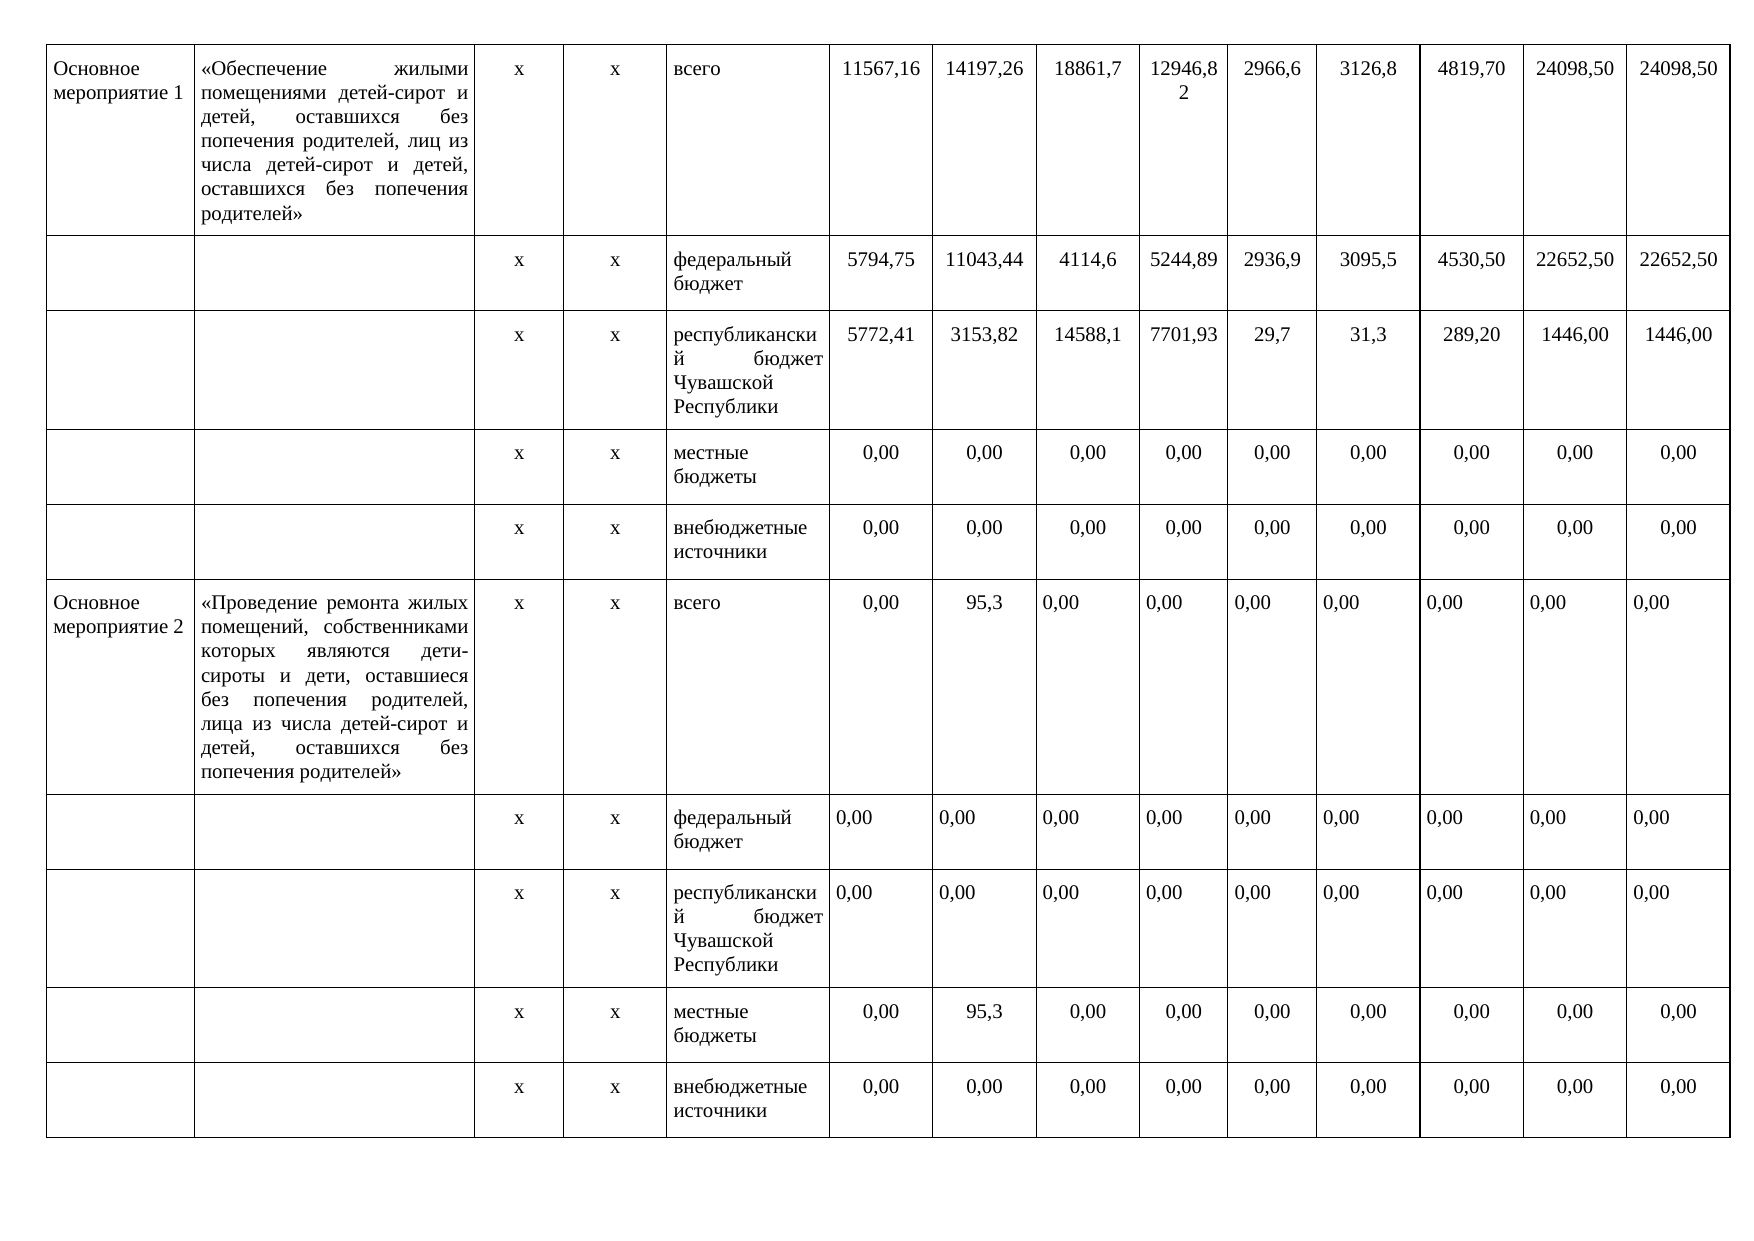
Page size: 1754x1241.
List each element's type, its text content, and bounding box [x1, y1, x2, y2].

table_cell 0,00 [1037, 430, 1139, 504]
table_cell [47, 1063, 194, 1137]
table_cell 12946,82 [1140, 45, 1227, 235]
table_cell 0,00 [1037, 1063, 1139, 1137]
table_cell x [475, 430, 563, 504]
table_cell 14197,26 [933, 45, 1036, 235]
table_cell 0,00 [1228, 430, 1316, 504]
table_cell внебюджетные источники [667, 1063, 829, 1137]
table_cell 0,00 [1228, 988, 1316, 1062]
table_cell [195, 1063, 474, 1137]
table_cell 3095,5 [1317, 236, 1419, 310]
table_cell 4114,6 [1037, 236, 1139, 310]
table_cell 1446,00 [1524, 311, 1626, 429]
table_cell 0,00 [830, 1063, 932, 1137]
table_cell 0,00 [1524, 795, 1626, 868]
table_cell 0,00 [933, 795, 1036, 868]
table_cell [47, 311, 194, 429]
table_cell x [564, 1063, 666, 1137]
table_cell 0,00 [1317, 430, 1419, 504]
table_cell 0,00 [1627, 505, 1729, 579]
table_cell 0,00 [933, 1063, 1036, 1137]
table_cell x [475, 870, 563, 987]
table_cell 0,00 [1317, 870, 1419, 987]
table_cell 5794,75 [830, 236, 932, 310]
table_cell x [475, 311, 563, 429]
table_cell [47, 505, 194, 579]
table_cell 11567,16 [830, 45, 932, 235]
table_cell 0,00 [1627, 580, 1729, 793]
table_cell [195, 311, 474, 429]
table_cell Основное мероприятие 1 [47, 45, 194, 235]
table_cell [47, 988, 194, 1062]
table_cell 0,00 [1140, 988, 1227, 1062]
table_cell 11043,44 [933, 236, 1036, 310]
table_cell x [564, 580, 666, 793]
table_cell [195, 430, 474, 504]
table_cell 0,00 [1140, 430, 1227, 504]
table_cell 0,00 [1317, 795, 1419, 868]
table_cell [195, 870, 474, 987]
table_cell 0,00 [1421, 795, 1523, 868]
table_cell 31,3 [1317, 311, 1419, 429]
table_cell 2966,6 [1228, 45, 1316, 235]
table_cell 4819,70 [1421, 45, 1523, 235]
table_cell x [564, 311, 666, 429]
table_cell x [564, 45, 666, 235]
table_cell x [475, 1063, 563, 1137]
table_cell x [475, 505, 563, 579]
table_cell 0,00 [1317, 505, 1419, 579]
table_cell [195, 988, 474, 1062]
table_cell местные бюджеты [667, 430, 829, 504]
table_cell 0,00 [1140, 795, 1227, 868]
table_cell 0,00 [1037, 988, 1139, 1062]
table_cell 0,00 [830, 580, 932, 793]
table_cell 29,7 [1228, 311, 1316, 429]
table_cell x [564, 505, 666, 579]
table_cell 0,00 [1421, 1063, 1523, 1137]
table_cell 0,00 [1524, 505, 1626, 579]
table_cell 0,00 [1037, 870, 1139, 987]
table_cell 0,00 [1627, 1063, 1729, 1137]
table_cell Основное мероприятие 2 [47, 580, 194, 793]
table_cell 289,20 [1421, 311, 1523, 429]
table_cell 0,00 [933, 505, 1036, 579]
table_cell 4530,50 [1421, 236, 1523, 310]
table_cell 0,00 [1421, 505, 1523, 579]
table_cell x [564, 870, 666, 987]
table_cell местные бюджеты [667, 988, 829, 1062]
table_cell 5244,89 [1140, 236, 1227, 310]
table_cell x [564, 430, 666, 504]
table_cell 0,00 [1421, 580, 1523, 793]
table_cell 0,00 [1524, 1063, 1626, 1137]
table_cell [195, 505, 474, 579]
table_cell 0,00 [1228, 795, 1316, 868]
table_cell «Проведение ремонта жилых помещений, собственниками которых являются дети-сироты и дети, оставшиеся без попечения родителей, лица из числа детей-сирот и детей, оставшихся без попечения родителей» [195, 580, 474, 793]
table_cell 0,00 [1524, 988, 1626, 1062]
table_cell 3126,8 [1317, 45, 1419, 235]
table_cell 0,00 [1037, 505, 1139, 579]
table_cell 0,00 [1317, 580, 1419, 793]
table_cell 0,00 [1627, 795, 1729, 868]
table_cell 95,3 [933, 988, 1036, 1062]
table_cell 0,00 [1037, 580, 1139, 793]
table_cell всего [667, 580, 829, 793]
table_cell x [564, 795, 666, 868]
table_cell республиканский бюджет Чувашской Республики [667, 870, 829, 987]
table_cell 0,00 [830, 430, 932, 504]
table_cell 0,00 [830, 795, 932, 868]
table_cell 0,00 [830, 505, 932, 579]
table_cell x [475, 45, 563, 235]
table_cell x [564, 988, 666, 1062]
table_cell 0,00 [1524, 430, 1626, 504]
table_cell 0,00 [1140, 580, 1227, 793]
table_cell 0,00 [1037, 795, 1139, 868]
table_cell 0,00 [1627, 870, 1729, 987]
table_cell 1446,00 [1627, 311, 1729, 429]
table_cell [195, 236, 474, 310]
table_cell 2936,9 [1228, 236, 1316, 310]
table_cell 95,3 [933, 580, 1036, 793]
table_cell 0,00 [1140, 1063, 1227, 1137]
table_cell 7701,93 [1140, 311, 1227, 429]
table_cell [47, 870, 194, 987]
table_cell 18861,7 [1037, 45, 1139, 235]
table_cell 14588,1 [1037, 311, 1139, 429]
table_cell 0,00 [933, 430, 1036, 504]
table_cell 0,00 [1317, 988, 1419, 1062]
table_cell 0,00 [1228, 505, 1316, 579]
table_cell 0,00 [1140, 870, 1227, 987]
table_cell 0,00 [1228, 1063, 1316, 1137]
table_cell 0,00 [1228, 580, 1316, 793]
table_cell 22652,50 [1627, 236, 1729, 310]
table_cell 0,00 [830, 870, 932, 987]
table_cell 0,00 [1421, 430, 1523, 504]
table_cell 24098,50 [1627, 45, 1729, 235]
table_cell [195, 45, 474, 235]
table_cell x [475, 236, 563, 310]
table_cell [195, 795, 474, 868]
table_cell 0,00 [1524, 870, 1626, 987]
table_cell всего [667, 45, 829, 235]
table_cell x [564, 236, 666, 310]
table_cell 0,00 [1421, 988, 1523, 1062]
table_cell 24098,50 [1524, 45, 1626, 235]
table_cell x [475, 580, 563, 793]
table_cell x [475, 795, 563, 868]
table_cell [47, 430, 194, 504]
table_cell федеральный бюджет [667, 236, 829, 310]
table_cell 0,00 [1524, 580, 1626, 793]
table_cell 0,00 [1421, 870, 1523, 987]
table_cell внебюджетные источники [667, 505, 829, 579]
table_cell 0,00 [830, 988, 932, 1062]
table_cell 0,00 [1228, 870, 1316, 987]
table_cell 22652,50 [1524, 236, 1626, 310]
table_cell 3153,82 [933, 311, 1036, 429]
table_cell 0,00 [1140, 505, 1227, 579]
table_cell республиканский бюджет Чувашской Республики [667, 311, 829, 429]
table_cell федеральный бюджет [667, 795, 829, 868]
table_cell 0,00 [1627, 430, 1729, 504]
table_cell 0,00 [1317, 1063, 1419, 1137]
table_cell 0,00 [1627, 988, 1729, 1062]
table_cell [47, 795, 194, 868]
table_cell [47, 236, 194, 310]
table_cell x [475, 988, 563, 1062]
table_cell 0,00 [933, 870, 1036, 987]
table_cell 5772,41 [830, 311, 932, 429]
